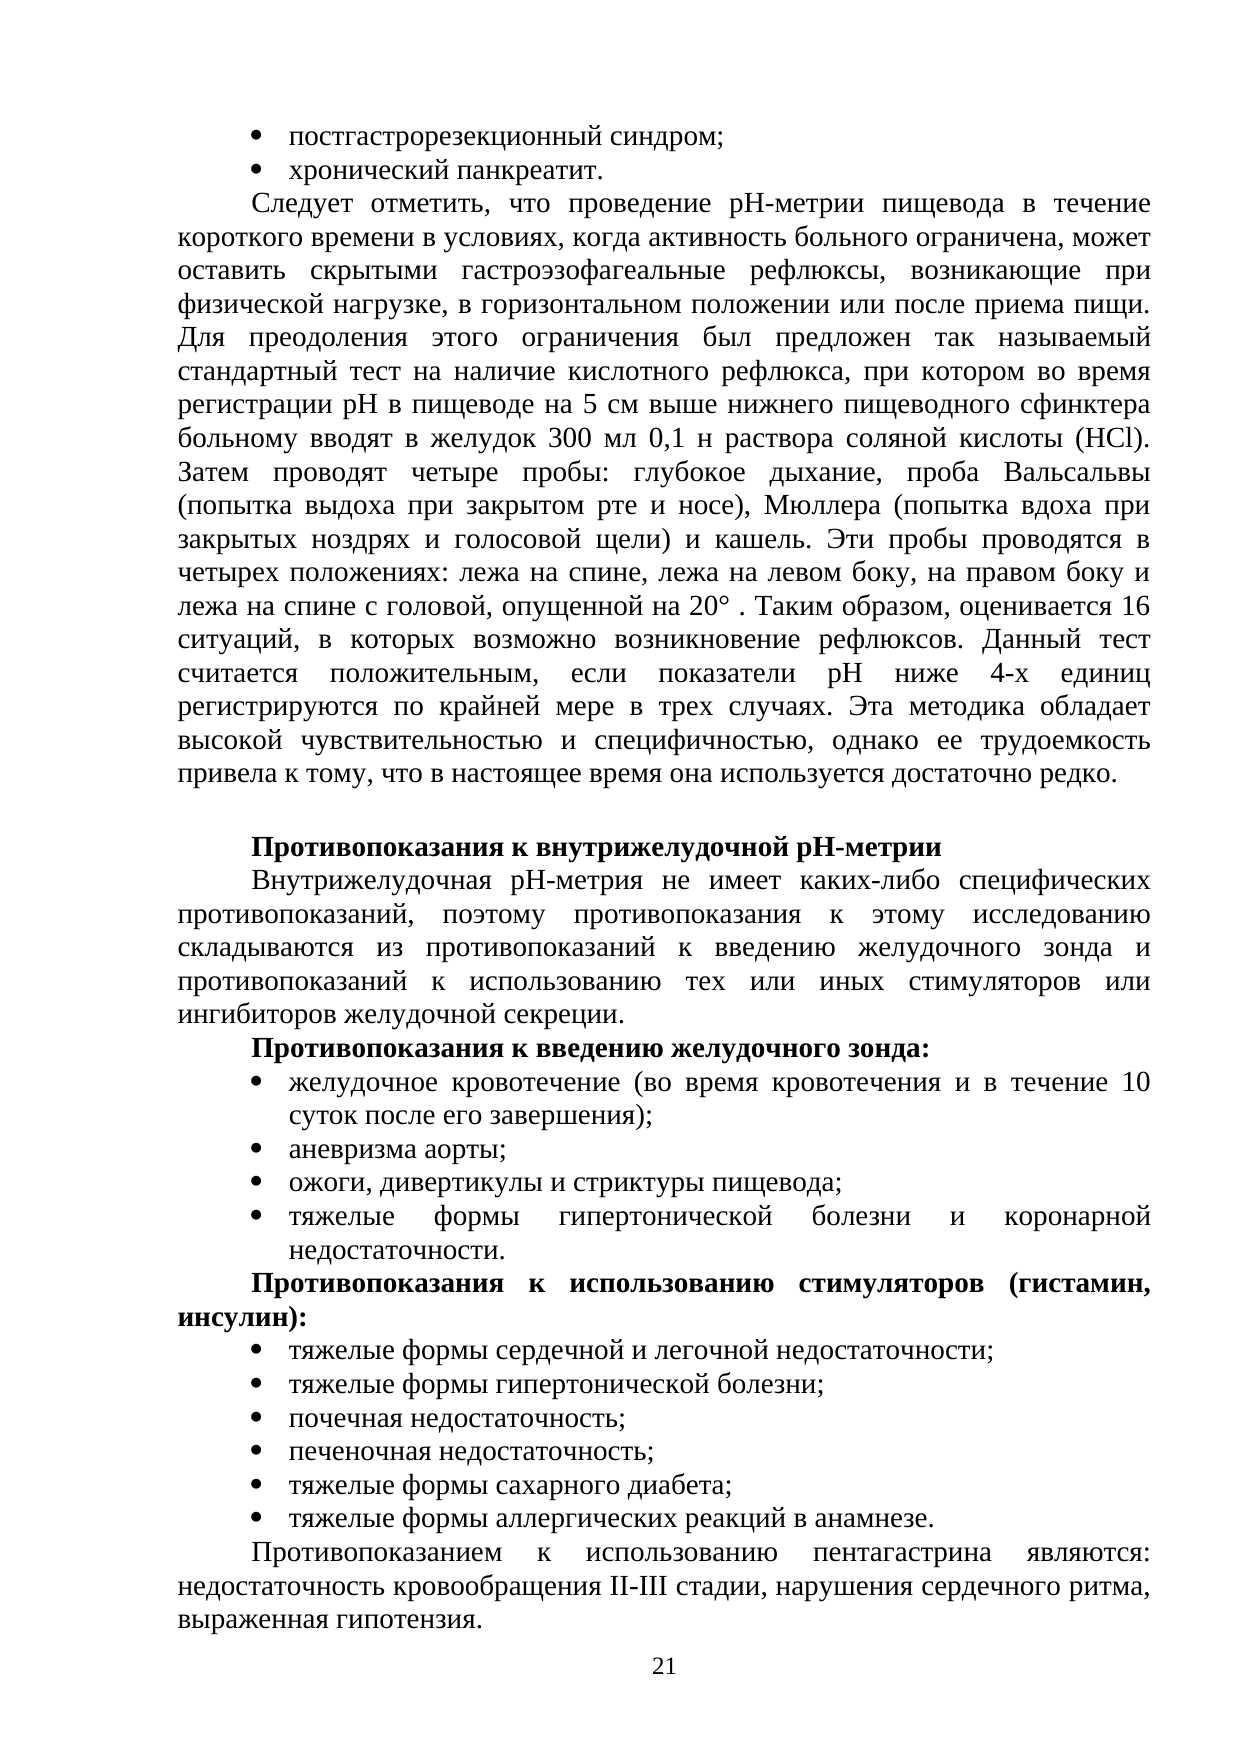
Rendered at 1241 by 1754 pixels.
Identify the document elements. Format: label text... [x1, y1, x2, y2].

list тяжелые формы сахарного диабета; [251, 1467, 1152, 1501]
list тяжелые формы аллергических реакций в анамнезе. [251, 1501, 1152, 1534]
list печеночная недостаточность; [251, 1433, 1152, 1467]
list аневризма аорты; [251, 1131, 1152, 1164]
list постгастрорезекционный синдром; [251, 118, 1152, 152]
list хронический панкреатит. [251, 152, 1152, 185]
list ожоги, дивертикулы и стриктуры пищевода; [251, 1164, 1152, 1198]
list тяжелые формы гипертонической болезни и коронарной недостаточности. [251, 1198, 1152, 1265]
list тяжелые формы сердечной и легочной недостаточности; [251, 1332, 1152, 1366]
list тяжелые формы гипертонической болезни; [251, 1366, 1152, 1400]
text Внутрижелудочная рН-метрия не имеет каких-либо специфических противопоказаний, поэтому противопоказания к этому исследованию складываются из противопоказаний к введению желудочного зонда и противопоказаний к использованию тех или иных стимуляторов или ингибиторов желудочной секреции. [177, 862, 1152, 1030]
subtitle Противопоказания к внутрижелудочной рН-метрии [177, 829, 1152, 862]
list желудочное кровотечение (во время кровотечения и в течение 10 суток после его завершения); [251, 1064, 1152, 1131]
text Следует отметить, что проведение рН-метрии пищевода в течение короткого времени в условиях, когда активность больного ограничена, может оставить скрытыми гастроэзофагеальные рефлюксы, возникающие при физической нагрузке, в горизонтальном положении или после приема пищи. Для преодоления этого ограничения был предложен так называемый стандартный тест на наличие кислотного рефлюкса, при котором во время регистрации рН в пищеводе на выше нижнего пищеводного сфинктера больному вводят в желудок 300 мл 0,1 н раствора соляной кислоты (HCl). Затем проводят четыре пробы: глубокое дыхание, проба Вальсальвы (попытка выдоха при закрытом рте и носе), Мюллера (попытка вдоха при закрытых ноздрях и голосовой щели) и кашель. Эти пробы проводятся в четырех положениях: лежа на спине, лежа на левом боку, на правом боку и лежа на спине с головой, опущенной на 20° . Таким образом, оценивается 16 ситуаций, в которых возможно возникновение рефлюксов. Данный тест считается положительным, если показатели рН ниже 4-х единиц регистрируются по крайней мере в трех случаях. Эта методика обладает высокой чувствительностью и специфичностью, однако ее трудоемкость привела к тому, что в настоящее время она используется достаточно редко. [177, 185, 1152, 789]
list почечная недостаточность; [251, 1400, 1152, 1433]
text Противопоказания к введению желудочного зонда: [177, 1030, 1152, 1064]
text Противопоказанием к использованию пентагастрина являются: недостаточность кровообращения II-III стадии, нарушения сердечного ритма, выраженная гипотензия. [177, 1534, 1152, 1635]
text Противопоказания к использованию стимуляторов (гистамин, инсулин): [177, 1265, 1152, 1332]
